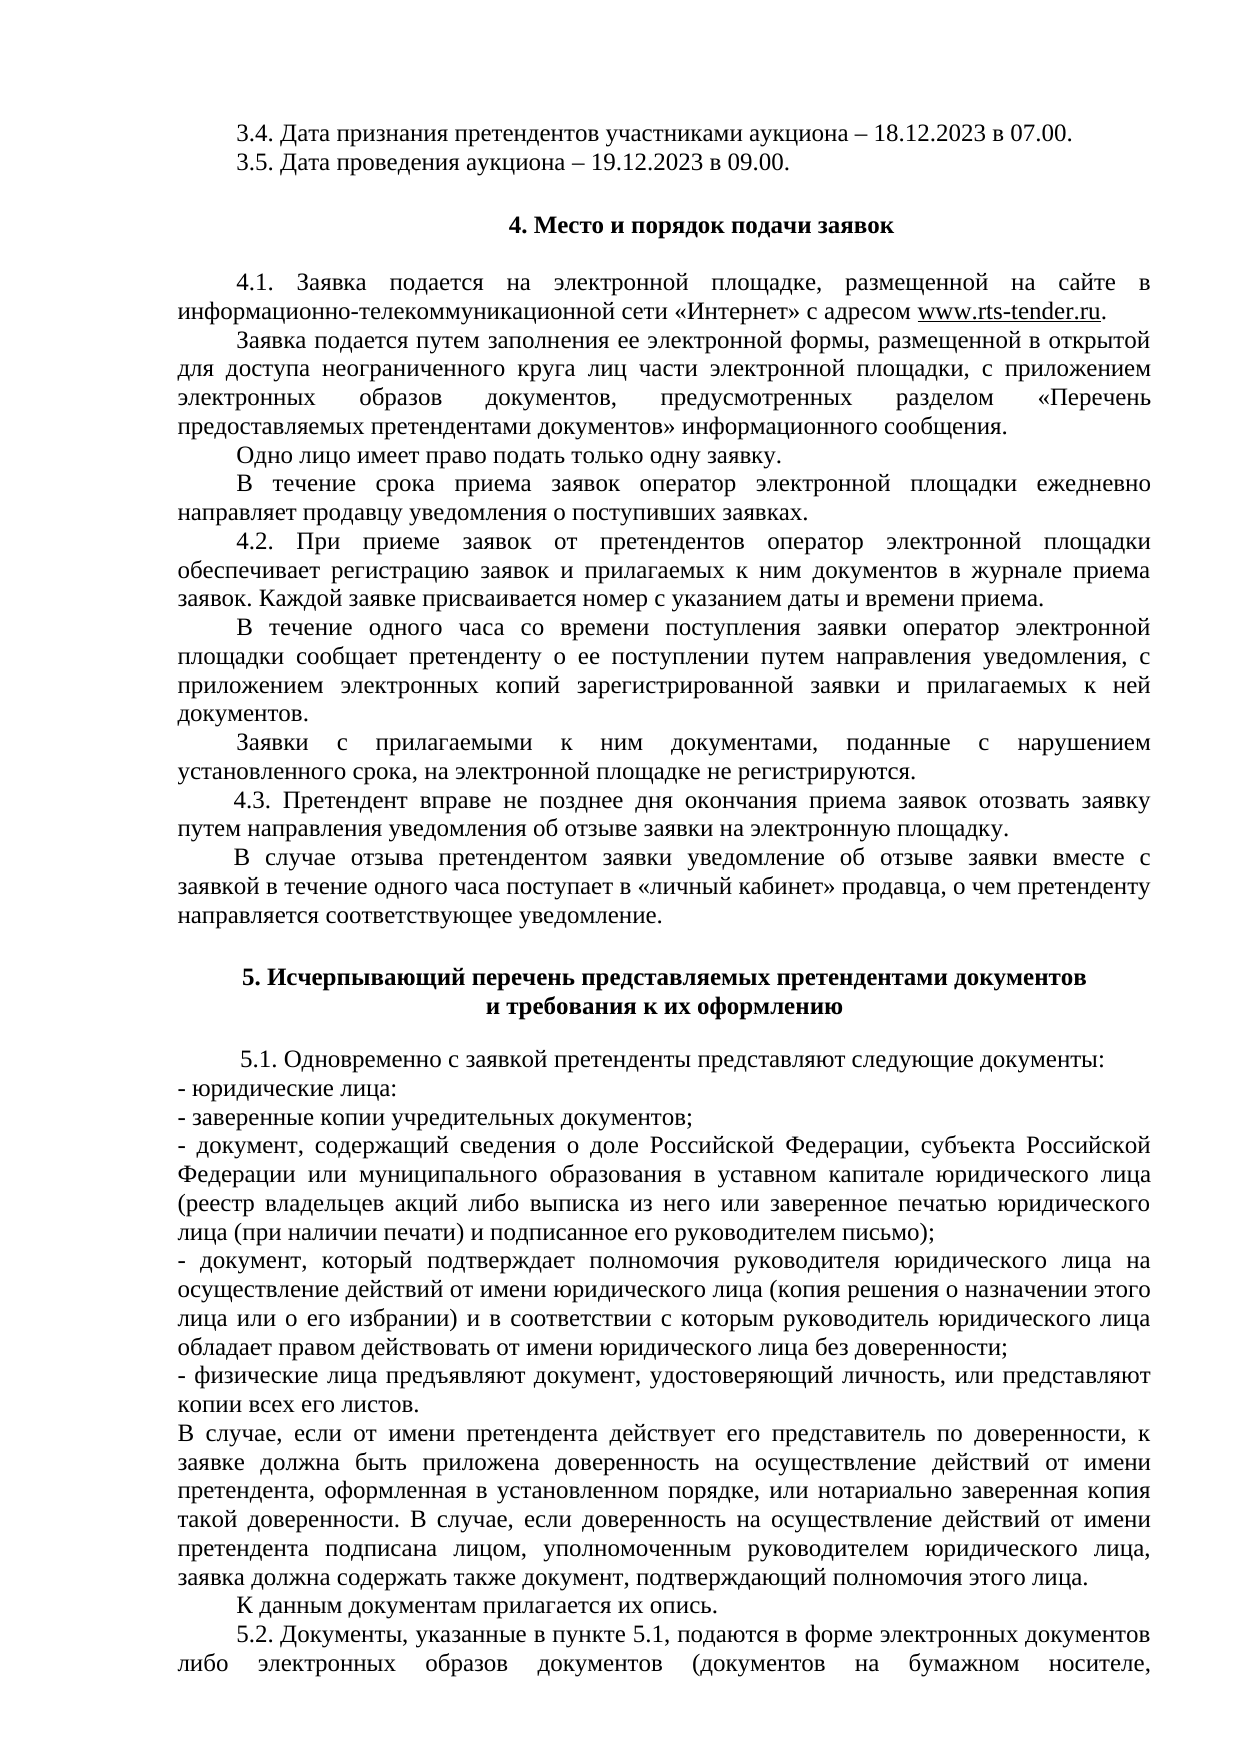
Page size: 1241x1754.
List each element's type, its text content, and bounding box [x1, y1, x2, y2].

text Заявка подается путем заполнения ее электронной формы, размещенной в открытой для доступа неограниченного круга лиц части электронной площадки, с приложением электронных образов документов, предусмотренных разделом «Перечень предоставляемых претендентами документов» информационного сообщения. [177, 325, 1152, 440]
text Одно лицо имеет право подать только одну заявку. [177, 440, 1152, 468]
text 5.1. Одновременно с заявкой претенденты представляют следующие документы: [177, 1044, 1152, 1073]
text В случае, если от имени претендента действует его представитель по доверенности, к заявке должна быть приложена доверенность на осуществление действий от имени претендента, оформленная в установленном порядке, или нотариально заверенная копия такой доверенности. В случае, если доверенность на осуществление действий от имени претендента подписана лицом, уполномоченным руководителем юридического лица, заявка должна содержать также документ, подтверждающий полномочия этого лица. [177, 1418, 1152, 1590]
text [177, 1619, 1152, 1677]
text 5. Исчерпывающий перечень представляемых претендентами документов [177, 962, 1152, 991]
text - физические лица предъявляют документ, удостоверяющий личность, или представляют копии всех его листов. [177, 1360, 1152, 1418]
text - заверенные копии учредительных документов; [177, 1102, 1152, 1130]
text 3.5. Дата проведения аукциона – 19.12.2023 в 09.00. [177, 147, 1152, 176]
text В течение одного часа со времени поступления заявки оператор электронной площадки сообщает претенденту о ее поступлении путем направления уведомления, с приложением электронных копий зарегистрированной заявки и прилагаемых к ней документов. [177, 612, 1152, 727]
text В течение срока приема заявок оператор электронной площадки ежедневно направляет продавцу уведомления о поступивших заявках. [177, 468, 1152, 526]
text В случае отзыва претендентом заявки уведомление об отзыве заявки вместе с заявкой в течение одного часа поступает в «личный кабинет» продавца, о чем претенденту направляется соответствующее уведомление. [177, 842, 1152, 928]
text 4. Место и порядок подачи заявок [177, 210, 1152, 238]
text - документ, содержащий сведения о доле Российской Федерации, субъекта Российской Федерации или муниципального образования в уставном капитале юридического лица (реестр владельцев акций либо выписка из него или заверенное печатью юридического лица (при наличии печати) и подписанное его руководителем письмо); [177, 1130, 1152, 1245]
text 3.4. Дата признания претендентов участниками аукциона – 18.12.2023 в 07.00. [177, 118, 1152, 147]
text 4.2. При приеме заявок от претендентов оператор электронной площадки обеспечивает регистрацию заявок и прилагаемых к ним документов в журнале приема заявок. Каждой заявке присваивается номер с указанием даты и времени приема. [177, 526, 1152, 612]
text Заявки с прилагаемыми к ним документами, поданные с нарушением установленного срока, на электронной площадке не регистрируются. [177, 727, 1152, 785]
text К данным документам прилагается их опись. [177, 1590, 1152, 1619]
text 4.3. Претендент вправе не позднее дня окончания приема заявок отозвать заявку путем направления уведомления об отзыве заявки на электронную площадку. [177, 785, 1152, 842]
text и требования к их оформлению [177, 991, 1152, 1020]
text - документ, который подтверждает полномочия руководителя юридического лица на осуществление действий от имени юридического лица (копия решения о назначении этого лица или о его избрании) и в соответствии с которым руководитель юридического лица обладает правом действовать от имени юридического лица без доверенности; [177, 1245, 1152, 1360]
text 4.1. Заявка подается на электронной площадке, размещенной на сайте в информационно-телекоммуникационной сети «Интернет» с адресом www.rts-tender.ru. [177, 267, 1152, 325]
text - юридические лица: [177, 1073, 1152, 1102]
